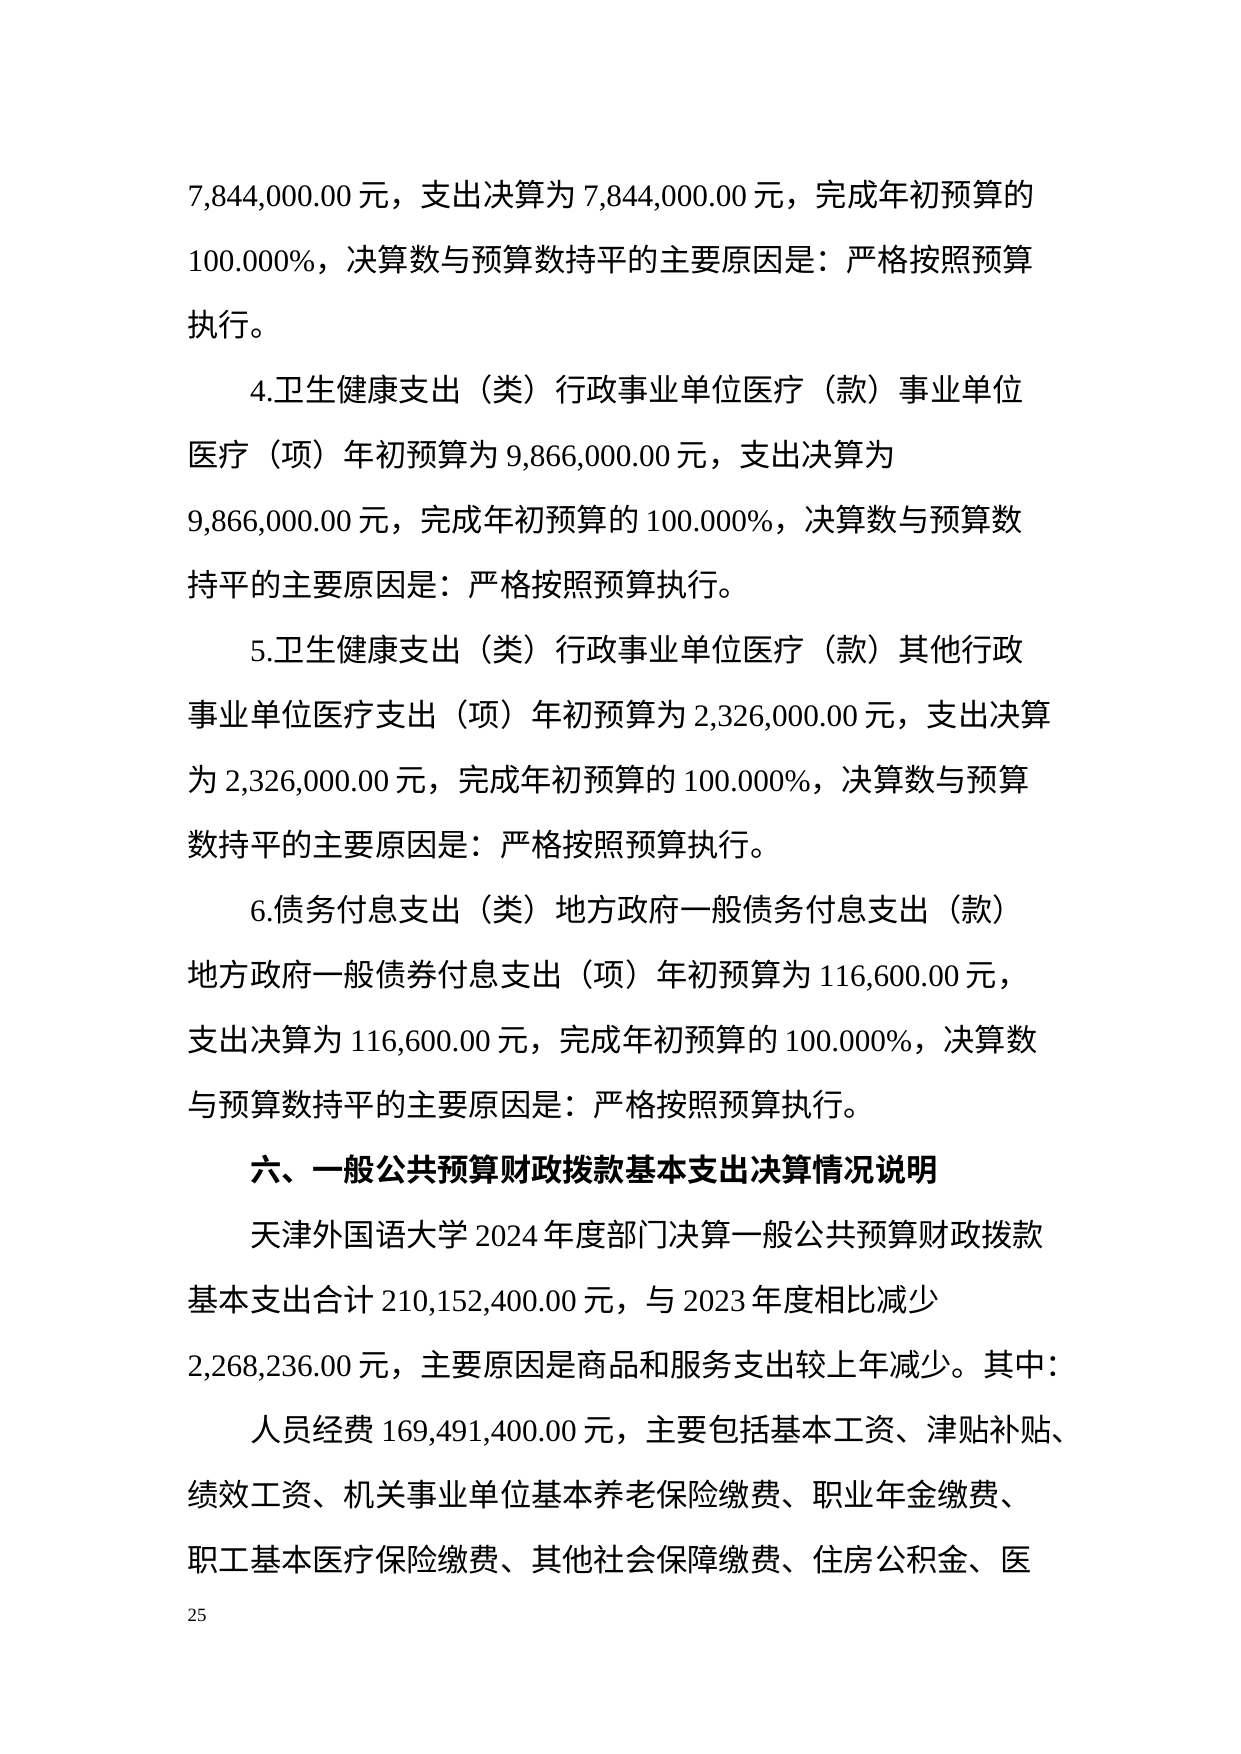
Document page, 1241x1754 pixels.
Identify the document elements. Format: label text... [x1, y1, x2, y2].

text 6.债务付息支出（类）地方政府一般债务付息支出（款）地方政府一般债券付息支出（项）年初预算为116,600.00元，支出决算为116,600.00元，完成年初预算的100.000%，决算数与预算数持平的主要原因是：严格按照预算执行。 [187, 875, 1053, 1135]
text 5.卫生健康支出（类）行政事业单位医疗（款）其他行政事业单位医疗支出（项）年初预算为2,326,000.00元，支出决算为2,326,000.00元，完成年初预算的100.000%，决算数与预算数持平的主要原因是：严格按照预算执行。 [187, 615, 1053, 875]
subtitle 六、一般公共预算财政拨款基本支出决算情况说明 [187, 1135, 1053, 1200]
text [187, 1395, 1053, 1590]
text 4.卫生健康支出（类）行政事业单位医疗（款）事业单位医疗（项）年初预算为9,866,000.00元，支出决算为9,866,000.00元，完成年初预算的100.000%，决算数与预算数持平的主要原因是：严格按照预算执行。 [187, 355, 1053, 615]
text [187, 160, 1053, 355]
text 天津外国语大学2024年度部门决算一般公共预算财政拨款基本支出合计210,152,400.00元，与2023年度相比减少2,268,236.00元，主要原因是商品和服务支出较上年减少。其中： [187, 1200, 1053, 1395]
